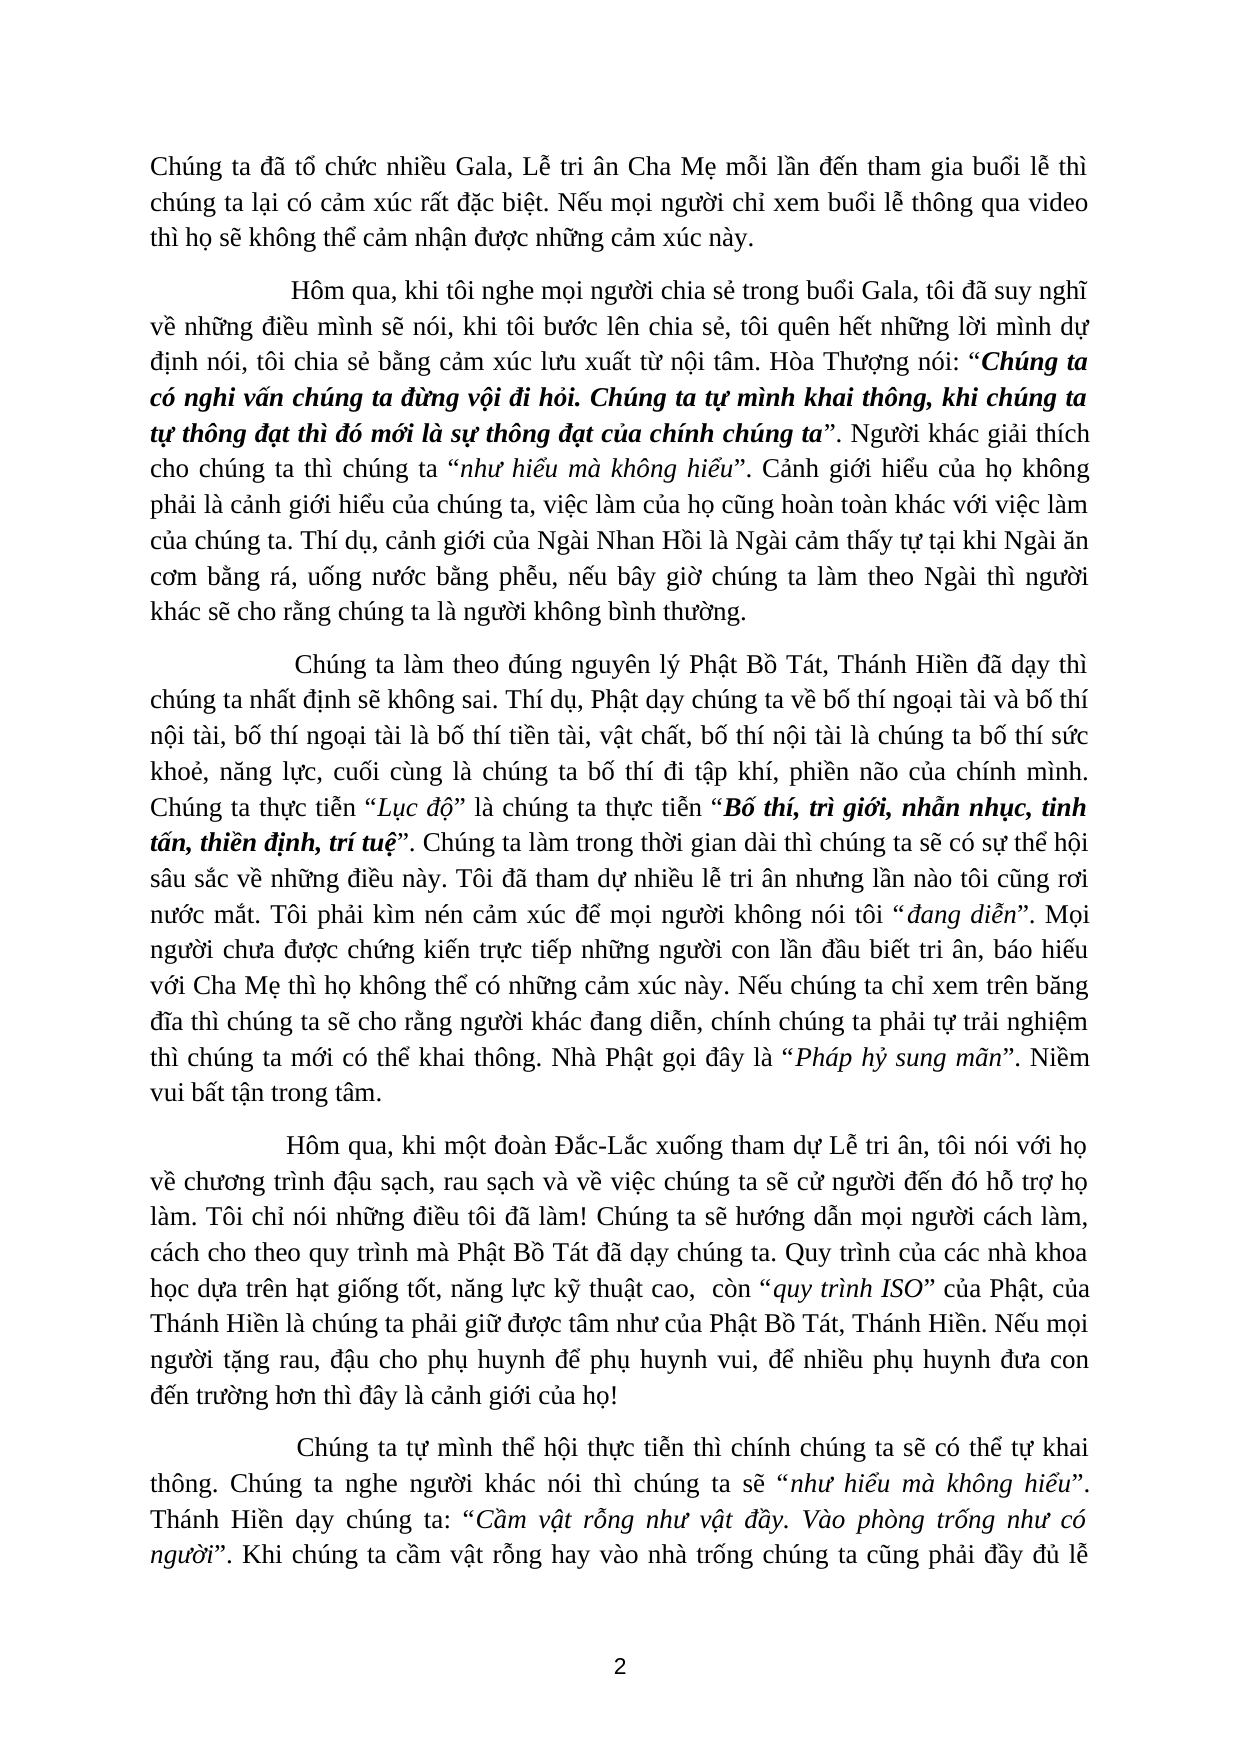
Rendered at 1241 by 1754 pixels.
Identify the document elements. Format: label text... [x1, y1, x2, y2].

text Hôm qua, khi tôi nghe mọi người chia sẻ trong buổi Gala, tôi đã suy nghĩ về những điều mình sẽ nói, khi tôi bước lên chia sẻ, tôi quên hết những lời mình dự định nói, tôi chia sẻ bằng cảm xúc lưu xuất từ nội tâm. Hòa Thượng nói: “Chúng ta có nghi vấn chúng ta đừng vội đi hỏi. Chúng ta tự mình khai thông, khi chúng ta tự thông đạt thì đó mới là sự thông đạt của chính chúng ta”. Người khác giải thích cho chúng ta thì chúng ta “như hiểu mà không hiểu”. Cảnh giới hiểu của họ không phải là cảnh giới hiểu của chúng ta, việc làm của họ cũng hoàn toàn khác với việc làm của chúng ta. Thí dụ, cảnh giới của Ngài Nhan Hồi là Ngài cảm thấy tự tại khi Ngài ăn cơm bằng rá, uống nước bằng phễu, nếu bây giờ chúng ta làm theo Ngài thì người khác sẽ cho rằng chúng ta là người không bình thường. [150, 274, 1090, 627]
text Chúng ta làm theo đúng nguyên lý Phật Bồ Tát, Thánh Hiền đã dạy thì chúng ta nhất định sẽ không sai. Thí dụ, Phật dạy chúng ta về bố thí ngoại tài và bố thí nội tài, bố thí ngoại tài là bố thí tiền tài, vật chất, bố thí nội tài là chúng ta bố thí sức khoẻ, năng lực, cuối cùng là chúng ta bố thí đi tập khí, phiền não của chính mình. Chúng ta thực tiễn “Lục độ” là chúng ta thực tiễn “Bố thí, trì giới, nhẫn nhục, tinh tấn, thiền định, trí tuệ”. Chúng ta làm trong thời gian dài thì chúng ta sẽ có sự thể hội sâu sắc về những điều này. Tôi đã tham dự nhiều lễ tri ân nhưng lần nào tôi cũng rơi nước mắt. Tôi phải kìm nén cảm xúc để mọi người không nói tôi “đang diễn”. Mọi người chưa được chứng kiến trực tiếp những người con lần đầu biết tri ân, báo hiếu với Cha Mẹ thì họ không thể có những cảm xúc này. Nếu chúng ta chỉ xem trên băng đĩa thì chúng ta sẽ cho rằng người khác đang diễn, chính chúng ta phải tự trải nghiệm thì chúng ta mới có thể khai thông. Nhà Phật gọi đây là “Pháp hỷ sung mãn”. Niềm vui bất tận trong tâm. [150, 648, 1090, 1108]
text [150, 1431, 1090, 1570]
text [150, 150, 1090, 253]
text Hôm qua, khi một đoàn Đắc-Lắc xuống tham dự Lễ tri ân, tôi nói với họ về chương trình đậu sạch, rau sạch và về việc chúng ta sẽ cử người đến đó hỗ trợ họ làm. Tôi chỉ nói những điều tôi đã làm! Chúng ta sẽ hướng dẫn mọi người cách làm, cách cho theo quy trình mà Phật Bồ Tát đã dạy chúng ta. Quy trình của các nhà khoa học dựa trên hạt giống tốt, năng lực kỹ thuật cao, còn “quy trình ISO” của Phật, của Thánh Hiền là chúng ta phải giữ được tâm như của Phật Bồ Tát, Thánh Hiền. Nếu mọi người tặng rau, đậu cho phụ huynh để phụ huynh vui, để nhiều phụ huynh đưa con đến trường hơn thì đây là cảnh giới của họ! [150, 1129, 1090, 1410]
